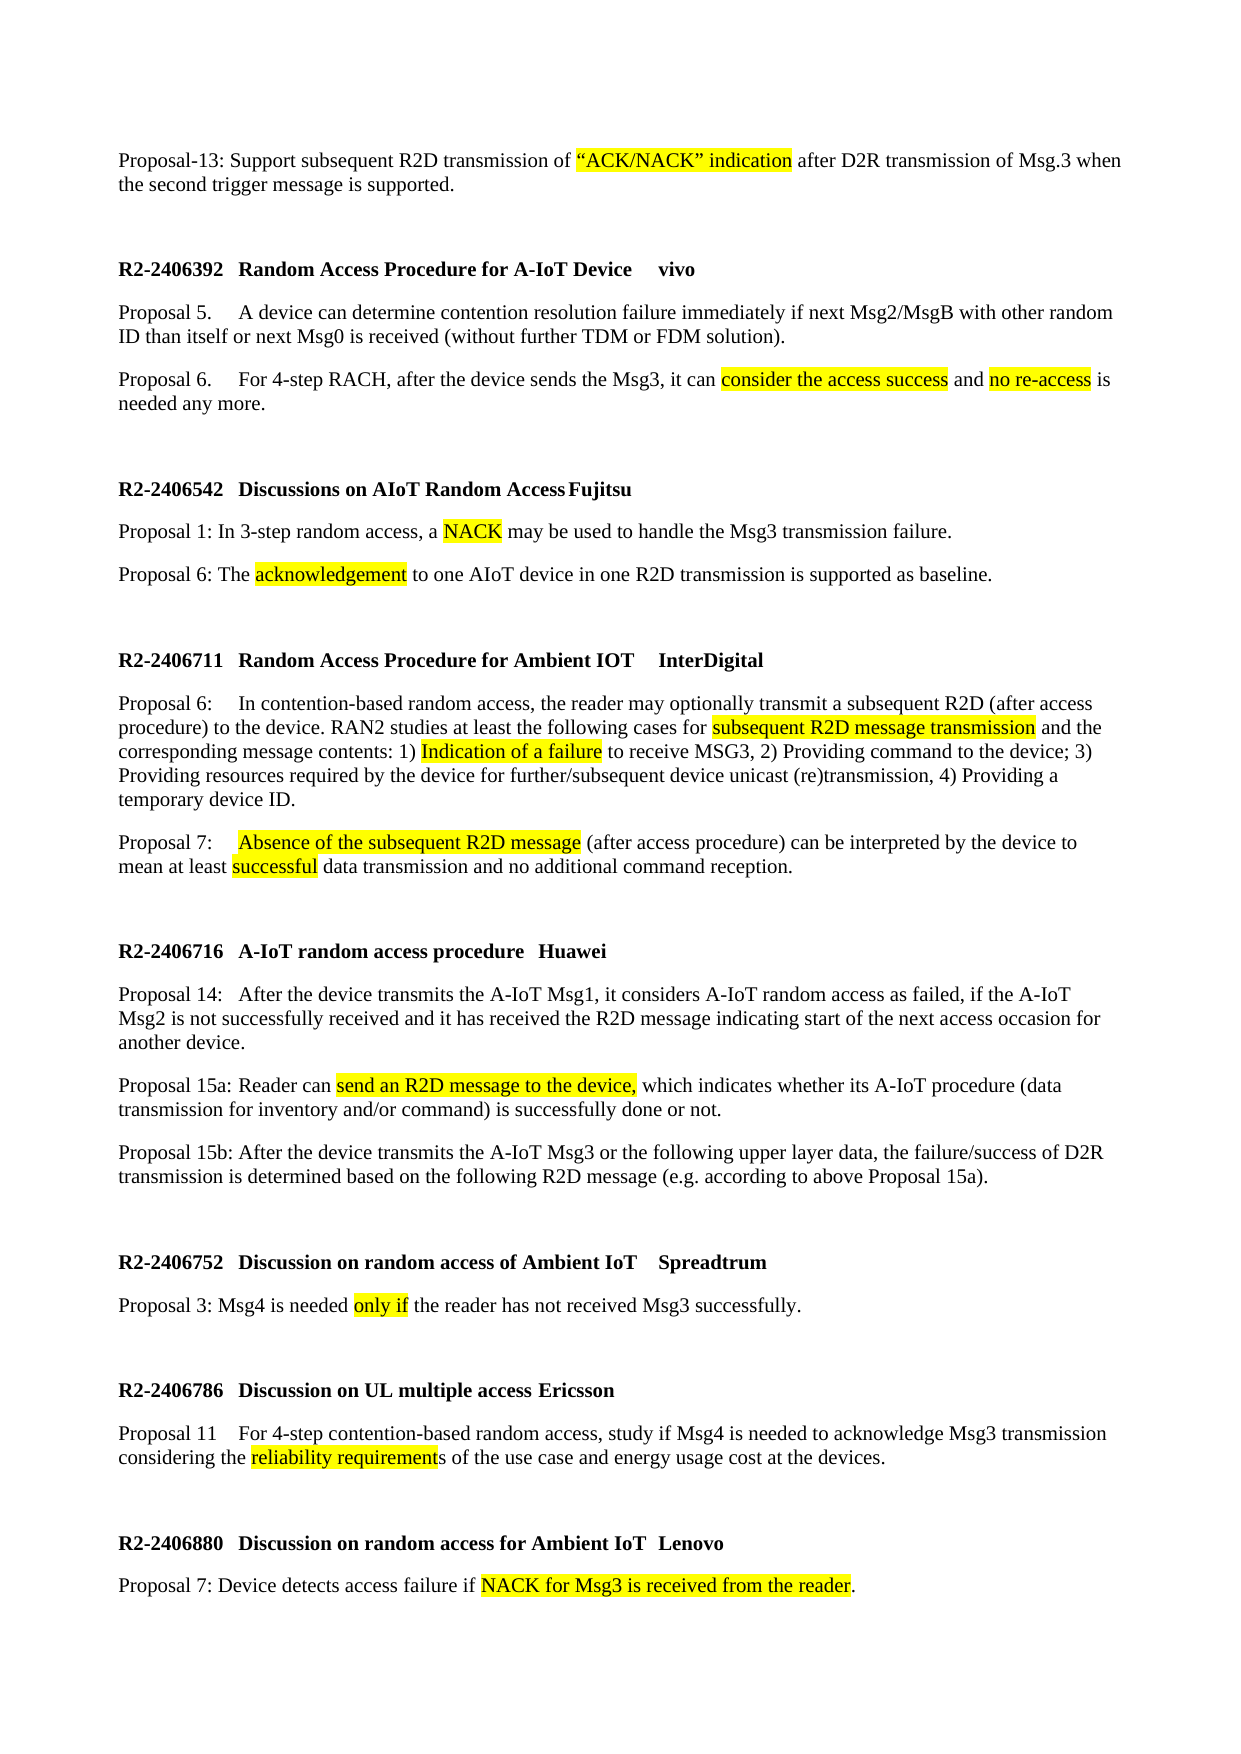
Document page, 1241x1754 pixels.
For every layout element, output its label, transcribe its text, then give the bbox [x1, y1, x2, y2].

text Proposal 14: After the device transmits the A-IoT Msg1, it considers A-IoT random access as failed, if the A-IoT Msg2 is not successfully received and it has received the R2D message indicating start of the next access occasion for another device. [118, 982, 1122, 1054]
text R2-2406392 Random Access Procedure for A-IoT Device vivo [118, 257, 1122, 281]
text R2-2406542 Discussions on AIoT Random Access Fujitsu [118, 477, 1122, 501]
text Proposal 3: Msg4 is needed only if the reader has not received Msg3 successfully. [118, 1292, 1122, 1317]
text R2-2406711 Random Access Procedure for Ambient IOT InterDigital [118, 648, 1122, 672]
text Proposal 1: In 3-step random access, a NACK may be used to handle the Msg3 transmission failure. [502, 519, 1122, 543]
text Proposal 15a: Reader can send an R2D message to the device, which indicates whether its A-IoT procedure (data transmission for inventory and/or command) is successfully done or not. [118, 1073, 1122, 1121]
text Proposal 7: Absence of the subsequent R2D message (after access procedure) can be interpreted by the device to mean at least successful data transmission and no additional command reception. [318, 830, 1122, 878]
text Proposal 6: The acknowledgement to one AIoT device in one R2D transmission is supported as baseline. [407, 562, 1122, 586]
text Proposal-13: Support subsequent R2D transmission of “ACK/NACK” indication after D2R transmission of Msg.3 when the second trigger message is supported. [118, 147, 1122, 196]
text Proposal 7: Device detects access failure if NACK for Msg3 is received from the reader. [118, 1573, 1122, 1597]
text R2-2406752 Discussion on random access of Ambient IoT Spreadtrum [118, 1250, 1122, 1274]
text R2-2406880 Discussion on random access for Ambient IoT Lenovo [118, 1531, 1122, 1555]
text Proposal 15b: After the device transmits the A-IoT Msg3 or the following upper layer data, the failure/success of D2R transmission is determined based on the following R2D message (e.g. according to above Proposal 15a). [118, 1140, 1122, 1188]
text Proposal 6. For 4-step RACH, after the device sends the Msg3, it can consider the access success and no re-access is needed any more. [118, 367, 1122, 415]
text R2-2406786 Discussion on UL multiple access Ericsson [118, 1378, 1122, 1402]
text R2-2406716 A-IoT random access procedure Huawei [118, 939, 1122, 963]
text Proposal 11 For 4-step contention-based random access, study if Msg4 is needed to acknowledge Msg3 transmission considering the reliability requirements of the use case and energy usage cost at the devices. [118, 1421, 1122, 1469]
text Proposal 6: In contention-based random access, the reader may optionally transmit a subsequent R2D (after access procedure) to the device. RAN2 studies at least the following cases for subsequent R2D message transmission and the corresponding message contents: 1) Indication of a failure to receive MSG3, 2) Providing command to the device; 3) Providing resources required by the device for further/subsequent device unicast (re)transmission, 4) Providing a temporary device ID. [118, 691, 1122, 811]
text Proposal 1: In 3-step random access, a NACK may be used to handle the Msg3 transmission failure. [118, 519, 443, 543]
text Proposal 5. A device can determine contention resolution failure immediately if next Msg2/MsgB with other random ID than itself or next Msg0 is received (without further TDM or FDM solution). [118, 300, 1122, 348]
